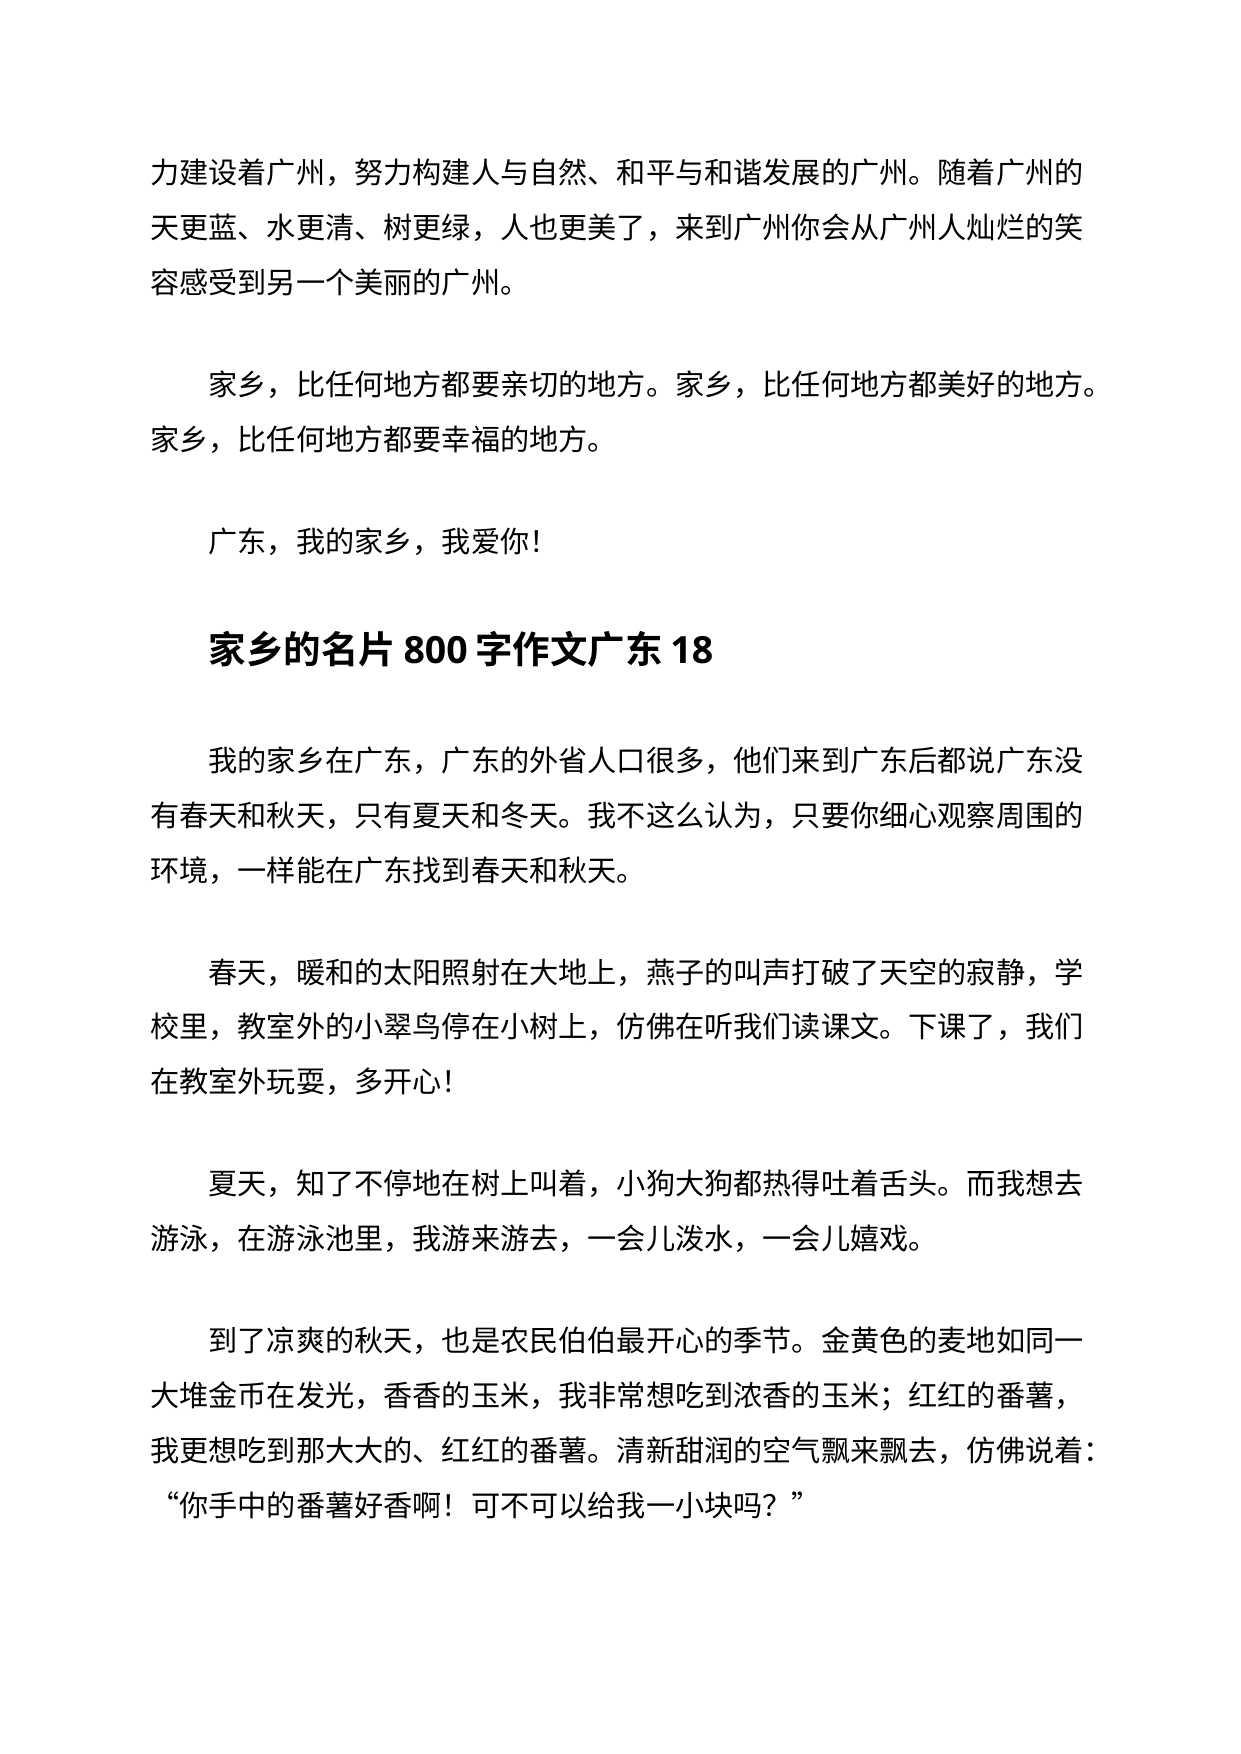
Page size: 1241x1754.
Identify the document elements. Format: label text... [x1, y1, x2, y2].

text 我的家乡在广东，广东的外省人口很多，他们来到广东后都说广东没有春天和秋天，只有夏天和冬天。我不这么认为，只要你细心观察周围的环境，一样能在广东找到春天和秋天。 [150, 738, 1090, 890]
text 到了凉爽的秋天，也是农民伯伯最开心的季节。金黄色的麦地如同一大堆金币在发光，香香的玉米，我非常想吃到浓香的玉米；红红的番薯，我更想吃到那大大的、红红的番薯。清新甜润的空气飘来飘去，仿佛说着：“你手中的番薯好香啊！可不可以给我一小块吗？” [150, 1317, 1090, 1524]
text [150, 150, 1090, 302]
text 春天，暖和的太阳照射在大地上，燕子的叫声打破了天空的寂静，学校里，教室外的小翠鸟停在小树上，仿佛在听我们读课文。下课了，我们在教室外玩耍，多开心！ [150, 949, 1090, 1101]
text 家乡的名片800字作文广东18 [150, 620, 1090, 674]
text 家乡，比任何地方都要亲切的地方。家乡，比任何地方都美好的地方。家乡，比任何地方都要幸福的地方。 [150, 362, 1090, 459]
text 夏天，知了不停地在树上叫着，小狗大狗都热得吐着舌头。而我想去游泳，在游泳池里，我游来游去，一会儿泼水，一会儿嬉戏。 [150, 1161, 1090, 1258]
text 广东，我的家乡，我爱你！ [150, 518, 1090, 561]
